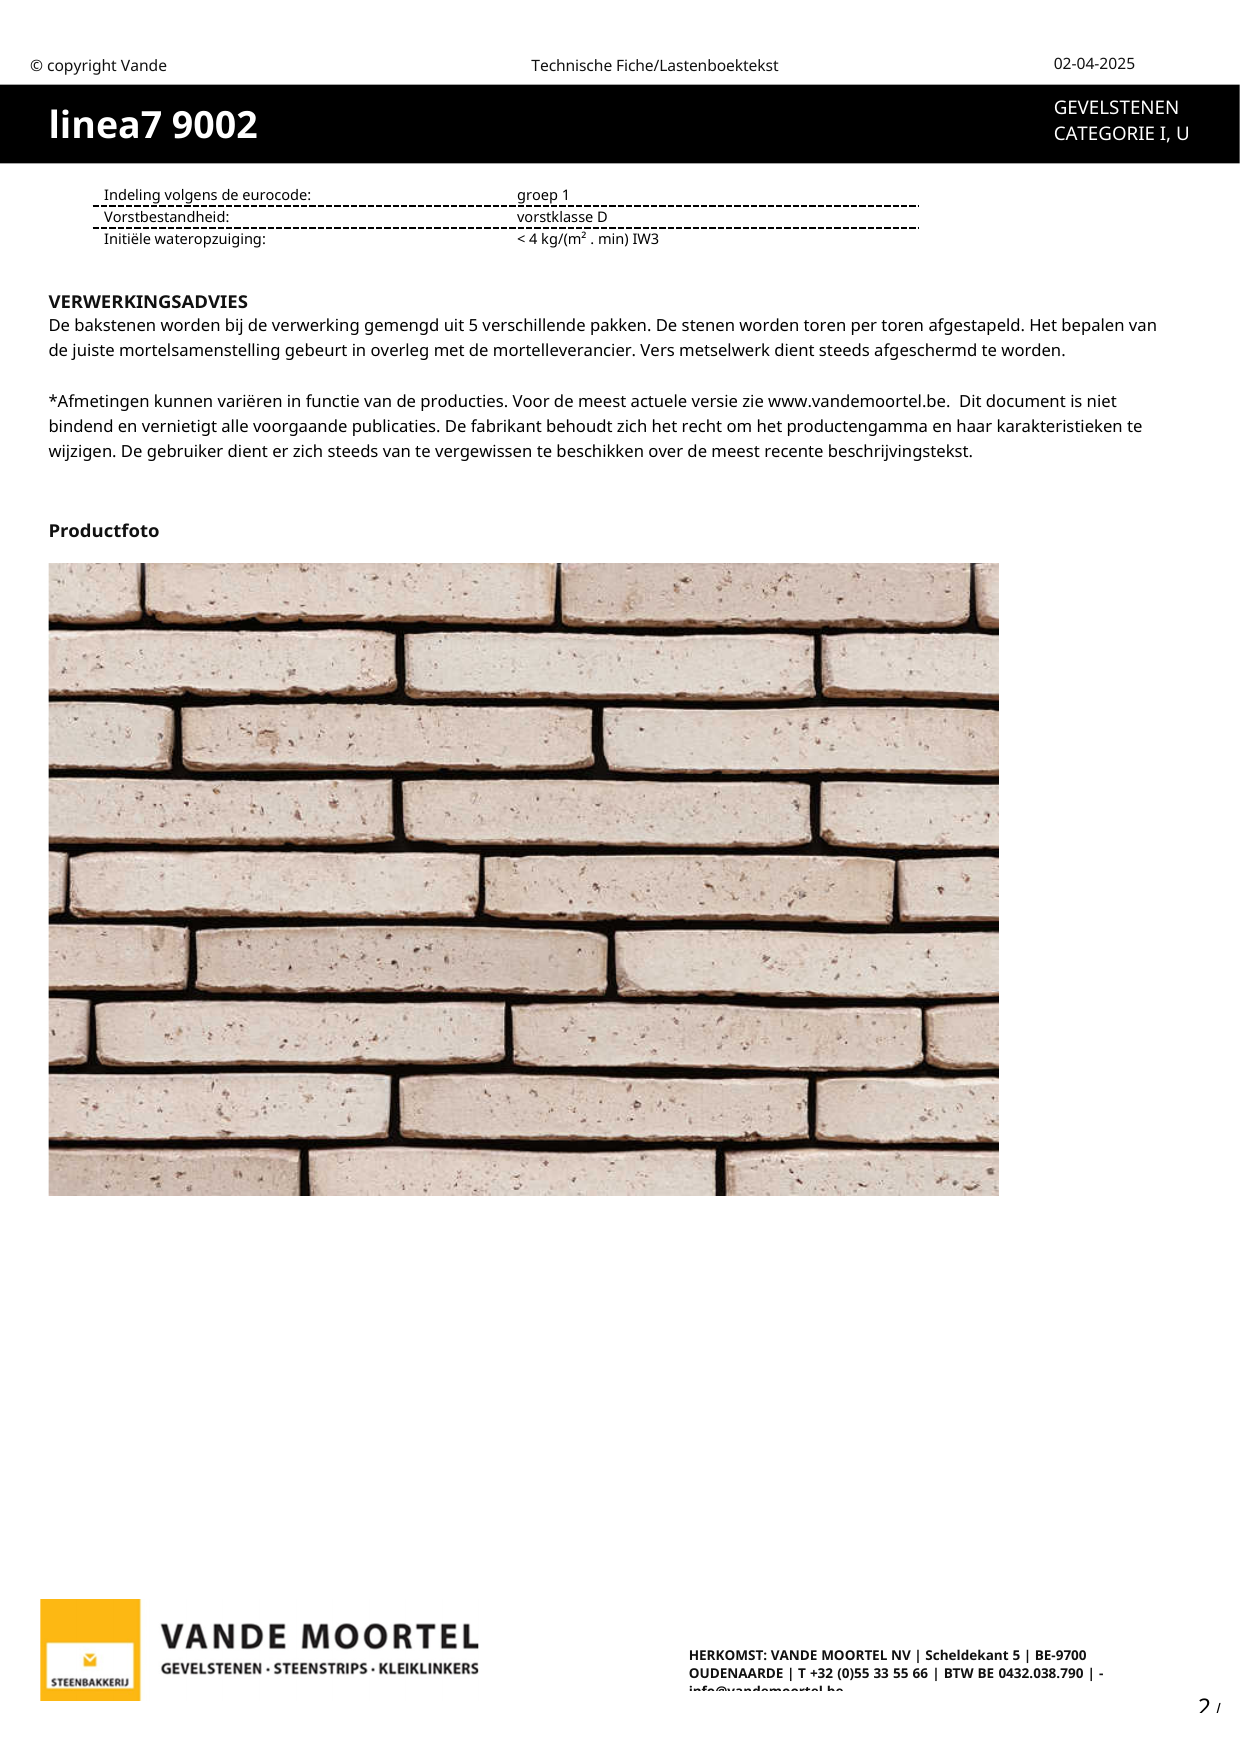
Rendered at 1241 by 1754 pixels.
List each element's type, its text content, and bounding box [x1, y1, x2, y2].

picture [48, 563, 999, 1196]
table_header groep 1 [506, 185, 919, 205]
picture [40, 1599, 479, 1701]
subtitle Productfoto [48, 518, 1240, 542]
table_cell vorstklasse D [506, 205, 919, 227]
subtitle VERWERKINGSADVIES [48, 289, 1240, 313]
table_cell Vorstbestandheid: [93, 205, 506, 227]
text De bakstenen worden bij de verwerking gemengd uit 5 verschillende pakken. De stenen worden toren per toren afgestapeld. Het bepalen van de juiste mortelsamenstelling gebeurt in overleg met de mortelleverancier. Vers metselwerk dient steeds afgeschermd te worden. [48, 314, 1177, 362]
text *Afmetingen kunnen variëren in functie van de producties. Voor de meest actuele versie zie www.vandemoortel.be. Dit document is niet bindend en vernietigt alle voorgaande publicaties. De fabrikant behoudt zich het recht om het productengamma en haar karakteristieken te wijzigen. De gebruiker dient er zich steeds van te vergewissen te beschikken over de meest recente beschrijvingstekst. [48, 390, 1177, 462]
table_cell Initiële wateropzuiging: [93, 227, 506, 249]
table_header Indeling volgens de eurocode: [93, 185, 506, 205]
table_cell < 4 kg/(m² . min) IW3 [506, 227, 919, 249]
